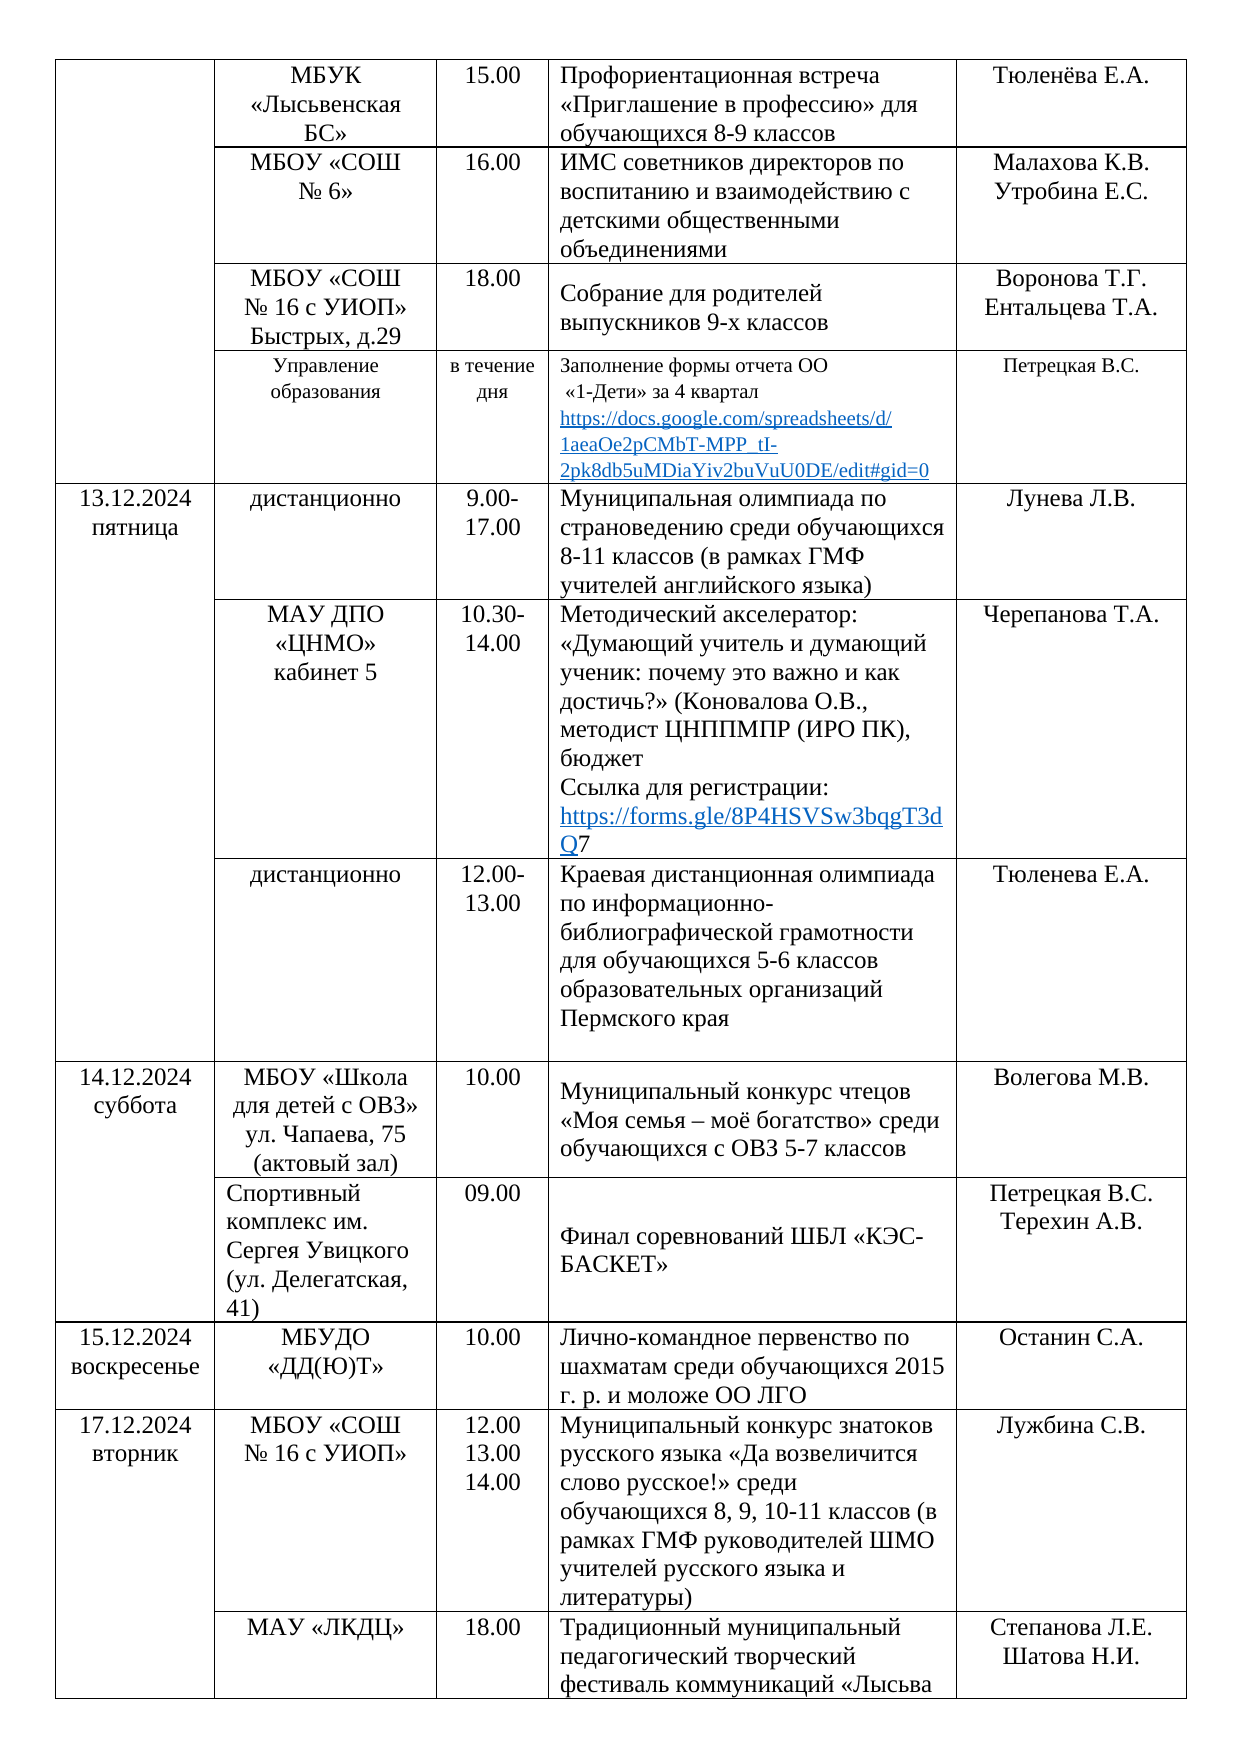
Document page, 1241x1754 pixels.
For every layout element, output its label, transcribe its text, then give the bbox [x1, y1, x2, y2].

table_cell 12.00-13.00 [437, 859, 548, 1061]
table_cell дистанционно [215, 859, 436, 1061]
table_cell МАУ ДПО «ЦНМО» кабинет 5 [215, 600, 436, 858]
table_cell Собрание для родителей выпускников 9-х классов [549, 264, 956, 350]
table_cell МБУК «Лысьвенская БС» [215, 60, 436, 146]
table_cell Муниципальный конкурс знатоков русского языка «Да возвеличится слово русское!» среди обучающихся 8, 9, 10-11 классов (в рамках ГМФ руководителей ШМО учителей русского языка и литературы) [549, 1410, 956, 1611]
table_cell Заполнение формы отчета ОО «1-Дети» за 4 квартал https://docs.google.com/spreadsheets/d/1aeaOe2pCMbT-MPP_tI-2pk8db5uMDiaYiv2buVuU0DE/edit#gid=0 [549, 351, 956, 482]
table_cell Лично-командное первенство по шахматам среди обучающихся 2015 г. р. и моложе ОО ЛГО [549, 1323, 956, 1409]
table_cell Петрецкая В.С. [957, 351, 1186, 482]
table_cell МБОУ «СОШ № 16 с УИОП» Быстрых, д.29 [215, 264, 436, 350]
table_cell МБОУ «Школа для детей с ОВЗ» ул. Чапаева, 75 (актовый зал) [215, 1062, 436, 1177]
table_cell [957, 1612, 1186, 1698]
table_cell МАУ «ЛКДЦ» [215, 1612, 436, 1698]
table_cell 14.12.2024 суббота [56, 1062, 214, 1321]
table_cell 10.00 [437, 1323, 548, 1409]
table_cell 18.00 [437, 264, 548, 350]
table_cell 15.00 [437, 60, 548, 146]
table_cell МБОУ «СОШ № 16 с УИОП» [215, 1410, 436, 1611]
table_cell Финал соревнований ШБЛ «КЭС-БАСКЕТ» [549, 1178, 956, 1321]
table_cell МБУДО «ДД(Ю)Т» [215, 1323, 436, 1409]
table_cell дистанционно [215, 484, 436, 598]
table_cell 12.00 13.00 14.00 [437, 1410, 548, 1611]
table_cell Муниципальный конкурс чтецов «Моя семья – моё богатство» среди обучающихся с ОВЗ 5-7 классов [549, 1062, 956, 1177]
table_cell Муниципальная олимпиада по страноведению среди обучающихся 8-11 классов (в рамках ГМФ учителей английского языка) [549, 484, 956, 598]
table_cell 15.12.2024 воскресенье [56, 1323, 214, 1409]
table_cell Воронова Т.Г. Ентальцева Т.А. [957, 264, 1186, 350]
table_cell Профориентационная встреча «Приглашение в профессию» для обучающихся 8-9 классов [549, 60, 956, 146]
table_cell МБОУ «СОШ № 6» [215, 148, 436, 262]
table_cell 17.12.2024 вторник [56, 1410, 214, 1698]
table_cell Черепанова Т.А. [957, 600, 1186, 858]
table_cell Тюленёва Е.А. [957, 60, 1186, 146]
table_cell Лунева Л.В. [957, 484, 1186, 598]
table_cell 18.00 [437, 1612, 548, 1698]
table_cell 10.00 [437, 1062, 548, 1177]
table_cell Методический акселератор: «Думающий учитель и думающий ученик: почему это важно и как достичь?» (Коновалова О.В., методист ЦНППМПР (ИРО ПК), бюджет Ссылка для регистрации: https://forms.gle/8P4HSVSw3bqgT3dQ7 [549, 600, 956, 858]
table_cell Управление образования [215, 351, 436, 482]
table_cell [549, 1612, 956, 1698]
table_cell Спортивный комплекс им. Сергея Увицкого (ул. Делегатская, 41) [259, 1178, 436, 1321]
table_cell ИМС советников директоров по воспитанию и взаимодействию с детскими общественными объединениями [549, 148, 956, 262]
table_cell 09.00 [437, 1178, 548, 1321]
table_cell 10.30-14.00 [437, 600, 548, 858]
table_cell Краевая дистанционная олимпиада по информационно-библиографической грамотности для обучающихся 5-6 классов образовательных организаций Пермского края [549, 859, 956, 1061]
table_cell в течение дня [437, 351, 548, 482]
table_cell Петрецкая В.С. Терехин А.В. [957, 1178, 1186, 1321]
table_cell Малахова К.В. Утробина Е.С. [957, 148, 1186, 262]
table_cell Останин С.А. [957, 1323, 1186, 1409]
table_cell Волегова М.В. [957, 1062, 1186, 1177]
table_cell 16.00 [437, 148, 548, 262]
table_cell 13.12.2024 пятница [56, 484, 214, 1061]
table_cell 9.00-17.00 [437, 484, 548, 598]
table_cell Лужбина С.В. [957, 1410, 1186, 1611]
table_cell Тюленева Е.А. [957, 859, 1186, 1061]
